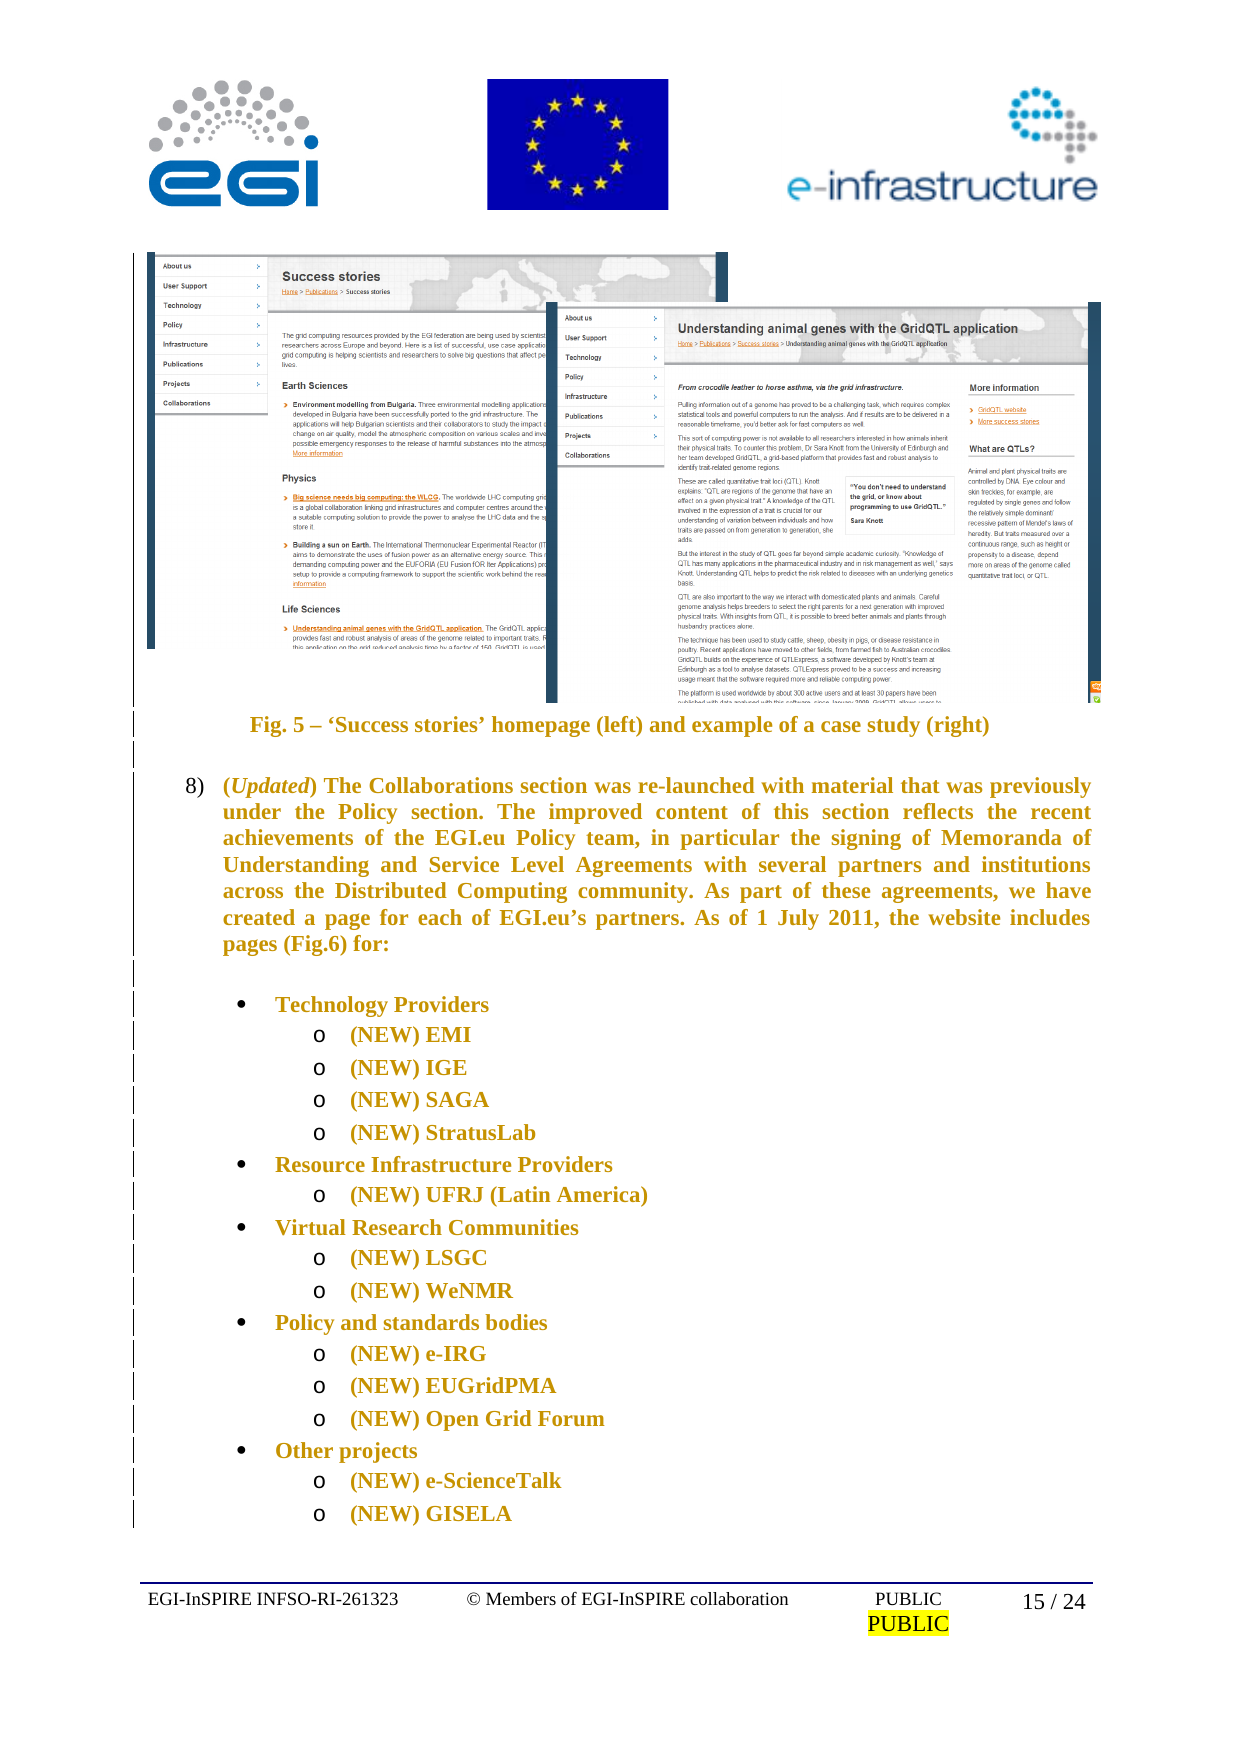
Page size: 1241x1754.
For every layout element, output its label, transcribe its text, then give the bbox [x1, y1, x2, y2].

list (NEW) IGE [312, 1054, 1092, 1082]
picture [487, 79, 669, 210]
list (NEW) StratusLab [312, 1119, 1092, 1147]
list (NEW) UFRJ (Latin America) [312, 1182, 1092, 1210]
list (NEW) EUGridPMA [312, 1372, 1092, 1400]
picture [780, 79, 1106, 210]
list (NEW) e-IRG [312, 1340, 1092, 1368]
list Resource Infrastructure Providers [237, 1151, 1092, 1177]
list Technology Providers [237, 991, 1092, 1017]
list (NEW) SAGA [312, 1086, 1092, 1114]
list (NEW) EMI [312, 1021, 1092, 1050]
list Policy and standards bodies [237, 1309, 1092, 1336]
list Other projects [237, 1437, 1092, 1463]
list (NEW) Open Grid Forum [312, 1404, 1092, 1433]
list (Updated) The Collaborations section was re-launched with material that was previously under the Policy section. The improved content of this section reflects the recent achievements of the EGI.eu Policy team, in particular the signing of Memoranda of Understanding and Service Level Agreements with several partners and institutions across the Distributed Computing community. As part of these agreements, we have created a page for each of EGI.eu’s partners. As of 1 July 2011, the website includes pages (Fig.6) for: [185, 772, 1092, 956]
list (NEW) GISELA [312, 1500, 1092, 1528]
picture [147, 252, 1101, 703]
list (NEW) LSGC [312, 1244, 1092, 1273]
text Fig. 5 – ‘Success stories’ homepage (left) and example of a case study (right) [148, 711, 1092, 737]
list Virtual Research Communities [237, 1214, 1092, 1240]
list (NEW) WeNMR [312, 1277, 1092, 1305]
picture [147, 79, 320, 208]
list (NEW) e-ScienceTalk [312, 1467, 1092, 1496]
